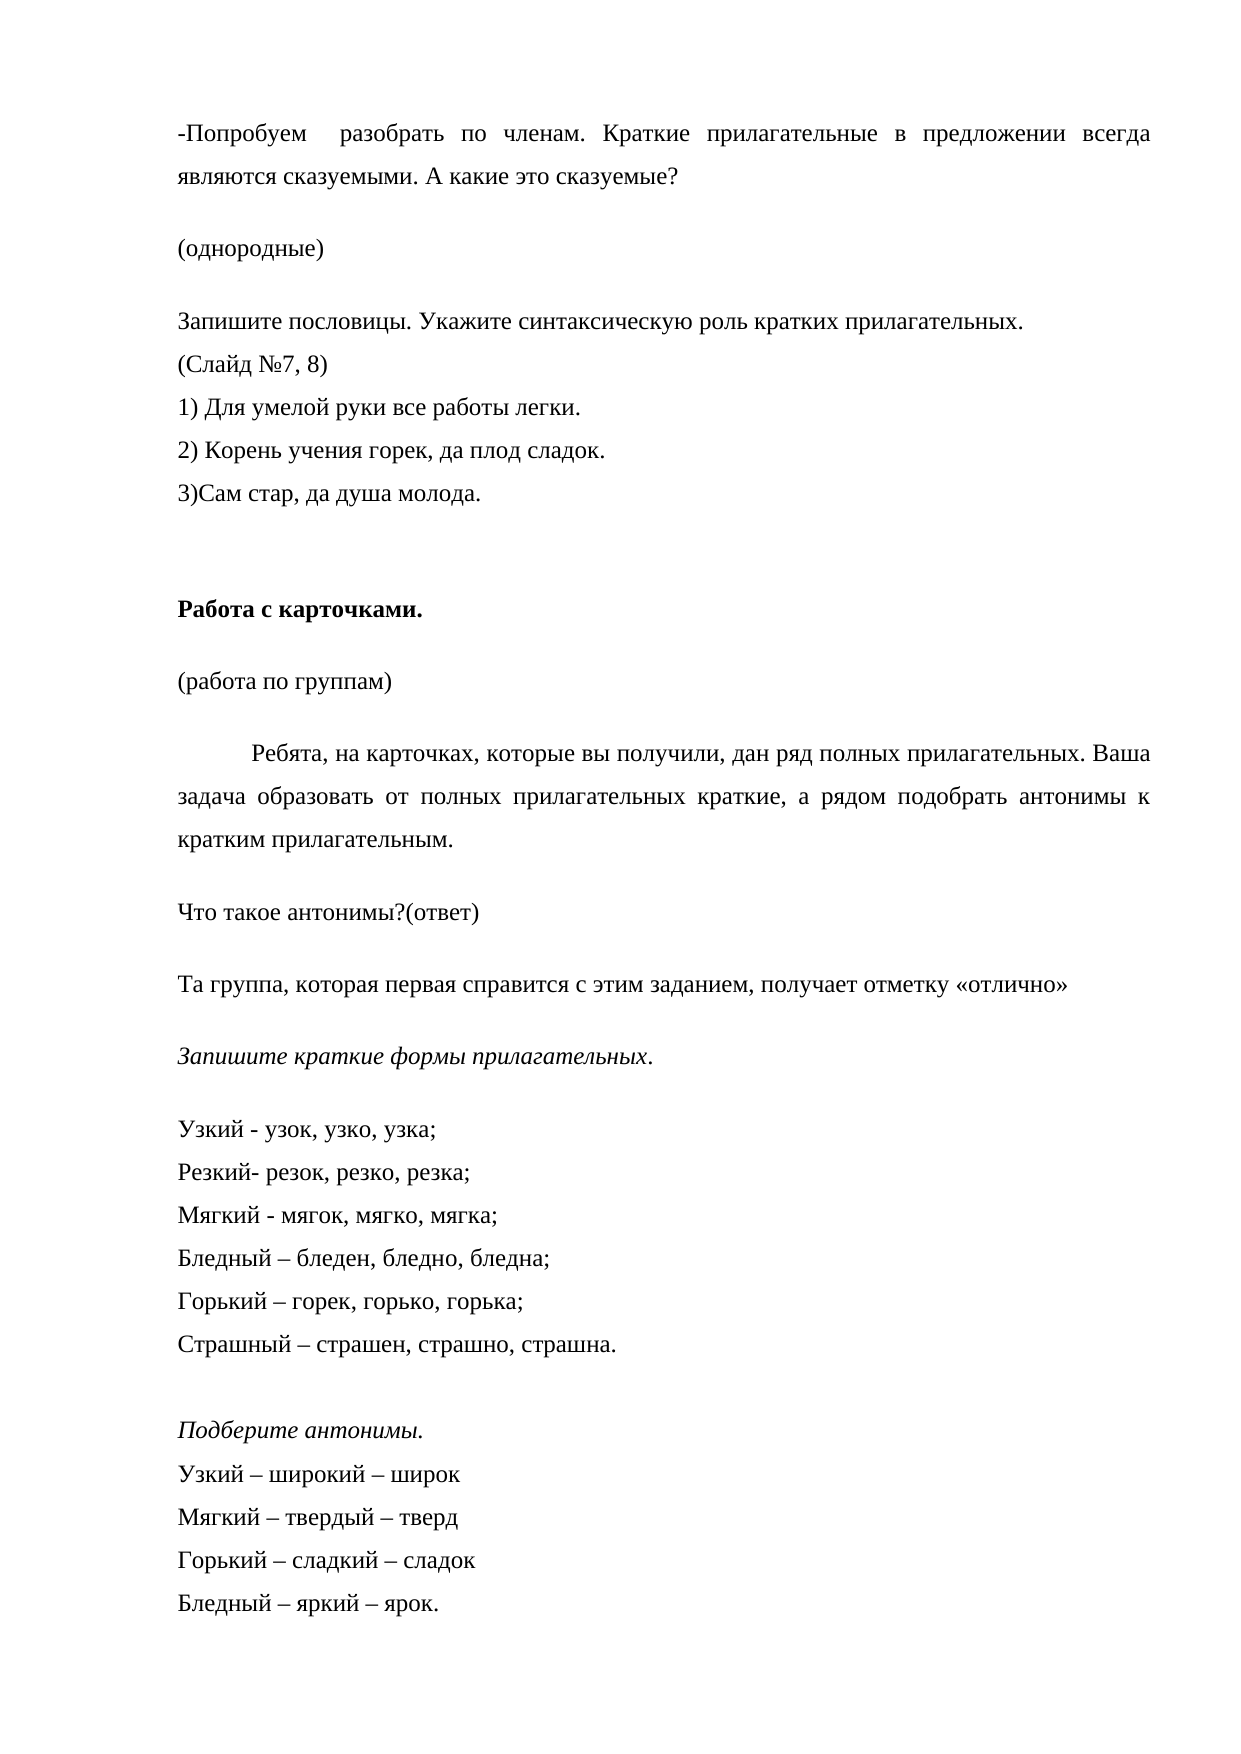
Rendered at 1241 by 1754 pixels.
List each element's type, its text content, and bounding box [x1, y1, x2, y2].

text Что такое антонимы?(ответ) [177, 897, 1152, 926]
text Запишите пословицы. Укажите синтаксическую роль кратких прилагательных. [177, 306, 1152, 334]
text Горький – сладкий – сладок [177, 1545, 1152, 1574]
text Мягкий - мягок, мягко, мягка; [177, 1200, 1152, 1229]
text Запишите краткие формы прилагательных. [177, 1041, 1152, 1070]
text Мягкий – твердый – тверд [177, 1502, 1152, 1531]
text Резкий- резок, резко, резка; [177, 1157, 1152, 1186]
text Узкий - узок, узко, узка; [177, 1114, 1152, 1142]
text Страшный – страшен, страшно, страшна. [177, 1329, 1152, 1358]
text (работа по группам) [177, 666, 1152, 695]
text Подберите антонимы. [177, 1416, 1152, 1444]
text Бледный – бледен, бледно, бледна; [177, 1243, 1152, 1272]
text Горький – горек, горько, горька; [177, 1286, 1152, 1315]
text Та группа, которая первая справится с этим заданием, получает отметку «отлично» [177, 969, 1152, 998]
text 2) Корень учения горек, да плод сладок. [177, 435, 1152, 464]
text Бледный – яркий – ярок. [177, 1588, 1152, 1617]
text -Попробуем разобрать по членам. Краткие прилагательные в предложении всегда являются сказуемыми. А какие это сказуемые? [177, 118, 1152, 190]
text Узкий – широкий – широк [177, 1459, 1152, 1487]
text Ребята, на карточках, которые вы получили, дан ряд полных прилагательных. Ваша задача образовать от полных прилагательных краткие, а рядом подобрать антонимы к кратким прилагательным. [177, 738, 1152, 853]
text Работа с карточками. [177, 594, 1152, 622]
text 3)Сам стар, да душа молода. [177, 478, 1152, 507]
text (Слайд №7, 8) [177, 349, 1152, 378]
text (однородные) [177, 233, 1152, 262]
text 1) Для умелой руки все работы легки. [177, 392, 1152, 421]
